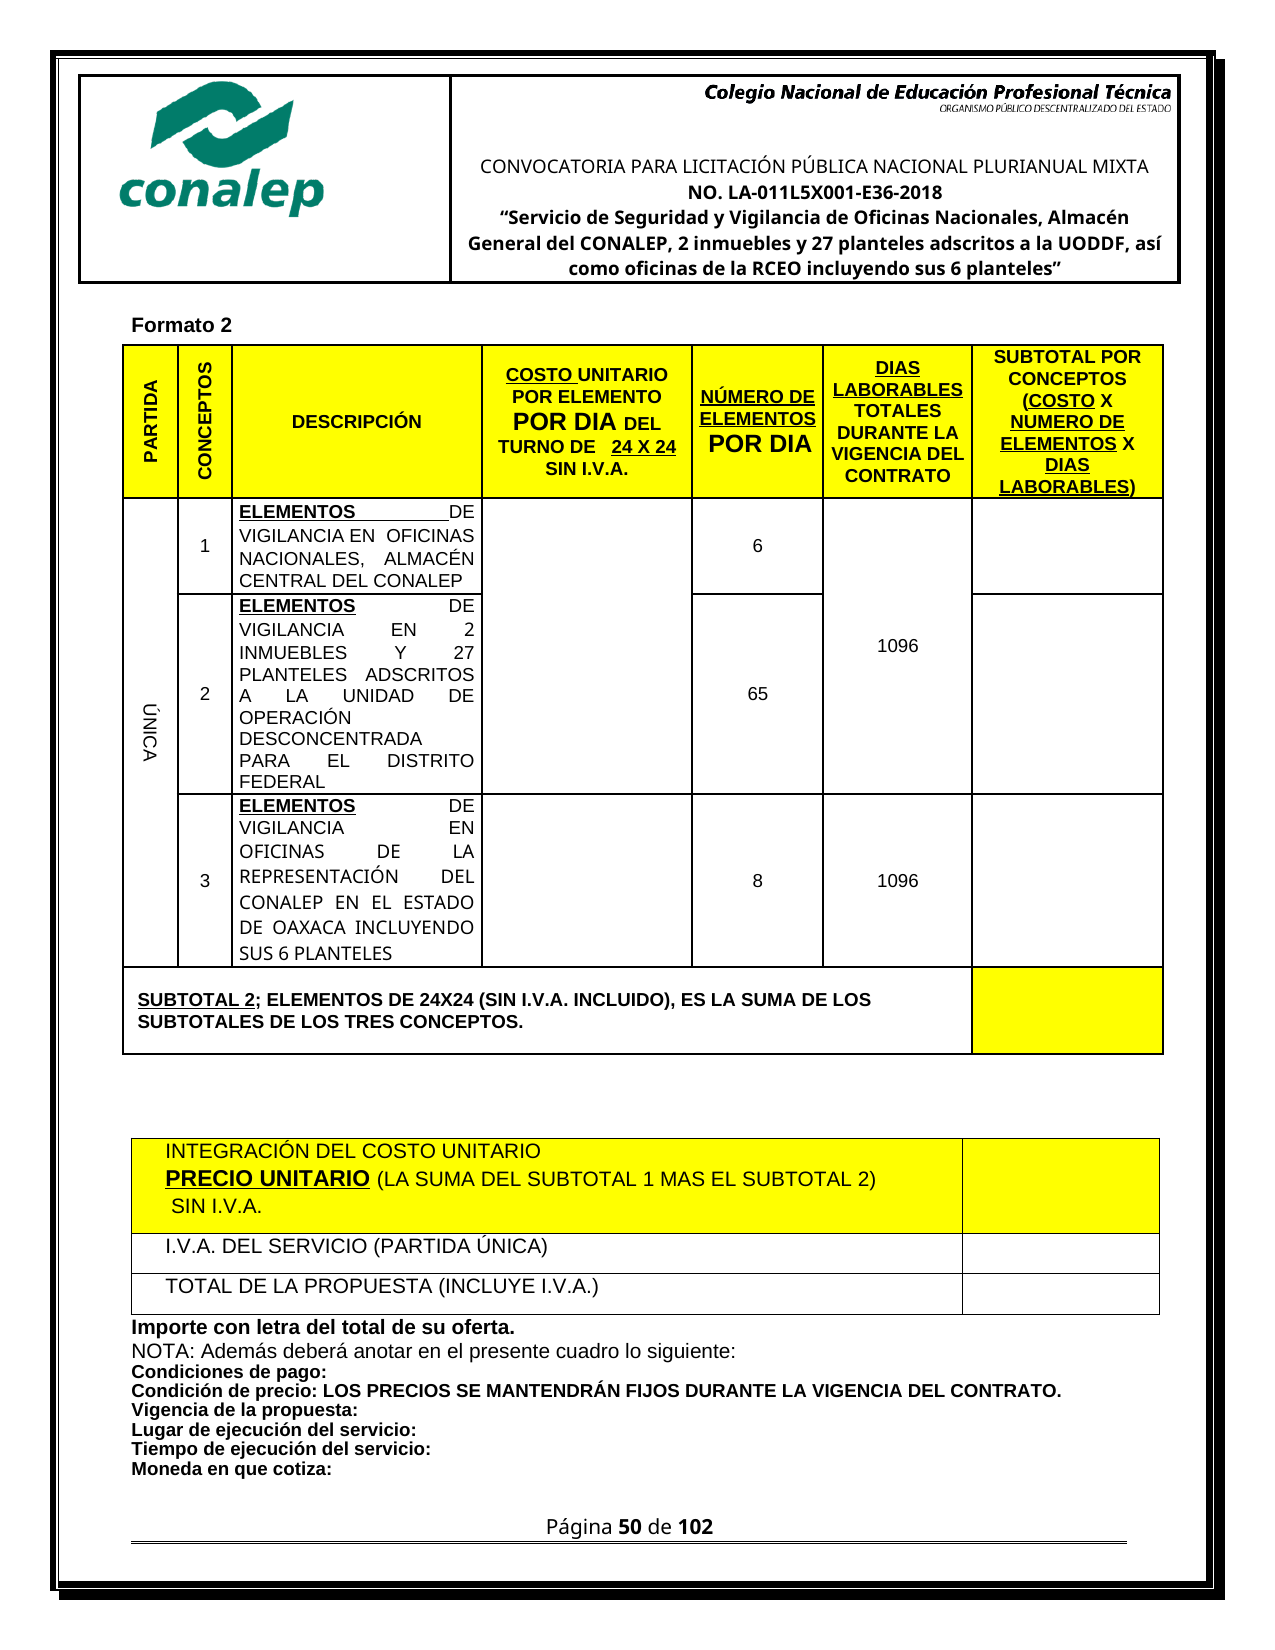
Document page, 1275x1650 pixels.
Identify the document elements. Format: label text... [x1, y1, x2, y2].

table_header NÚMERO DE ELEMENTOS POR DIA [693, 346, 822, 497]
table_cell [973, 795, 1162, 966]
table_cell 6 [693, 499, 822, 593]
text Formato 2 [131, 313, 1127, 337]
text NOTA: Además deberá anotar en el presente cuadro lo siguiente: [131, 1339, 1127, 1363]
table_header INTEGRACIÓN DEL COSTO UNITARIO PRECIO UNITARIO (LA SUMA DEL SUBTOTAL 1 MAS EL SUBTOTAL 2) SIN I.V.A. [132, 1139, 962, 1233]
table_header [963, 1139, 1159, 1233]
picture [91, 77, 349, 221]
table_header PARTIDA [124, 346, 177, 497]
table_cell 3 [179, 795, 231, 966]
text Moneda en que cotiza: [131, 1459, 1127, 1479]
text Condición de precio: LOS PRECIOS SE MANTENDRÁN FIJOS DURANTE LA VIGENCIA DEL CONTRATO. [131, 1382, 1127, 1401]
table_cell 8 [693, 795, 822, 966]
table_cell ÚNICA [124, 499, 177, 966]
picture [705, 84, 1171, 112]
table_header SUBTOTAL POR CONCEPTOS (COSTO X NUMERO DE ELEMENTOS X DIAS LABORABLES) [973, 346, 1162, 497]
text Tiempo de ejecución del servicio: [131, 1440, 1127, 1459]
table_cell ELEMENTOS DE VIGILANCIA EN 2 INMUEBLES Y 27 PLANTELES ADSCRITOS A LA UNIDAD DE OPERACIÓN DESCONCENTRADA PARA EL DISTRITO FEDERAL [233, 595, 481, 793]
text Lugar de ejecución del servicio: [131, 1421, 1127, 1440]
table_header DIAS LABORABLES TOTALES DURANTE LA VIGENCIA DEL CONTRATO [824, 346, 971, 497]
table_cell [973, 968, 1162, 1053]
table_cell [973, 595, 1162, 793]
table_cell I.V.A. DEL SERVICIO (PARTIDA ÚNICA) [132, 1234, 962, 1273]
table_cell 65 [693, 595, 822, 793]
table_cell ELEMENTOS DE VIGILANCIA EN OFICINAS DE LA REPRESENTACIÓN DEL CONALEP EN EL ESTADO DE OAXACA INCLUYENDO SUS 6 PLANTELES [233, 795, 481, 966]
table_header COSTO UNITARIO POR ELEMENTO POR DIA DEL TURNO DE 24 X 24 SIN I.V.A. [483, 346, 691, 497]
table_header DESCRIPCIÓN [233, 346, 481, 497]
table_cell TOTAL DE LA PROPUESTA (INCLUYE I.V.A.) [132, 1274, 962, 1314]
table_cell 1096 [824, 795, 971, 966]
text Condiciones de pago: [131, 1363, 1127, 1382]
text Vigencia de la propuesta: [131, 1401, 1127, 1421]
table_cell [483, 499, 691, 793]
table_cell 1 [179, 499, 231, 593]
table_cell [963, 1234, 1159, 1273]
table_cell [973, 499, 1162, 593]
table_header CONCEPTOS [179, 346, 231, 497]
table_cell 2 [179, 595, 231, 793]
table_cell [483, 795, 691, 966]
table_cell [963, 1274, 1159, 1314]
text Importe con letra del total de su oferta. [131, 1315, 1127, 1339]
table_cell SUBTOTAL 2; ELEMENTOS DE 24X24 (SIN I.V.A. INCLUIDO), ES LA SUMA DE LOS SUBTOTALES DE LOS TRES CONCEPTOS. [124, 968, 971, 1053]
table_cell 1096 [824, 499, 971, 793]
table_cell ELEMENTOS DE VIGILANCIA EN OFICINAS NACIONALES, ALMACÉN CENTRAL DEL CONALEP [233, 499, 481, 593]
